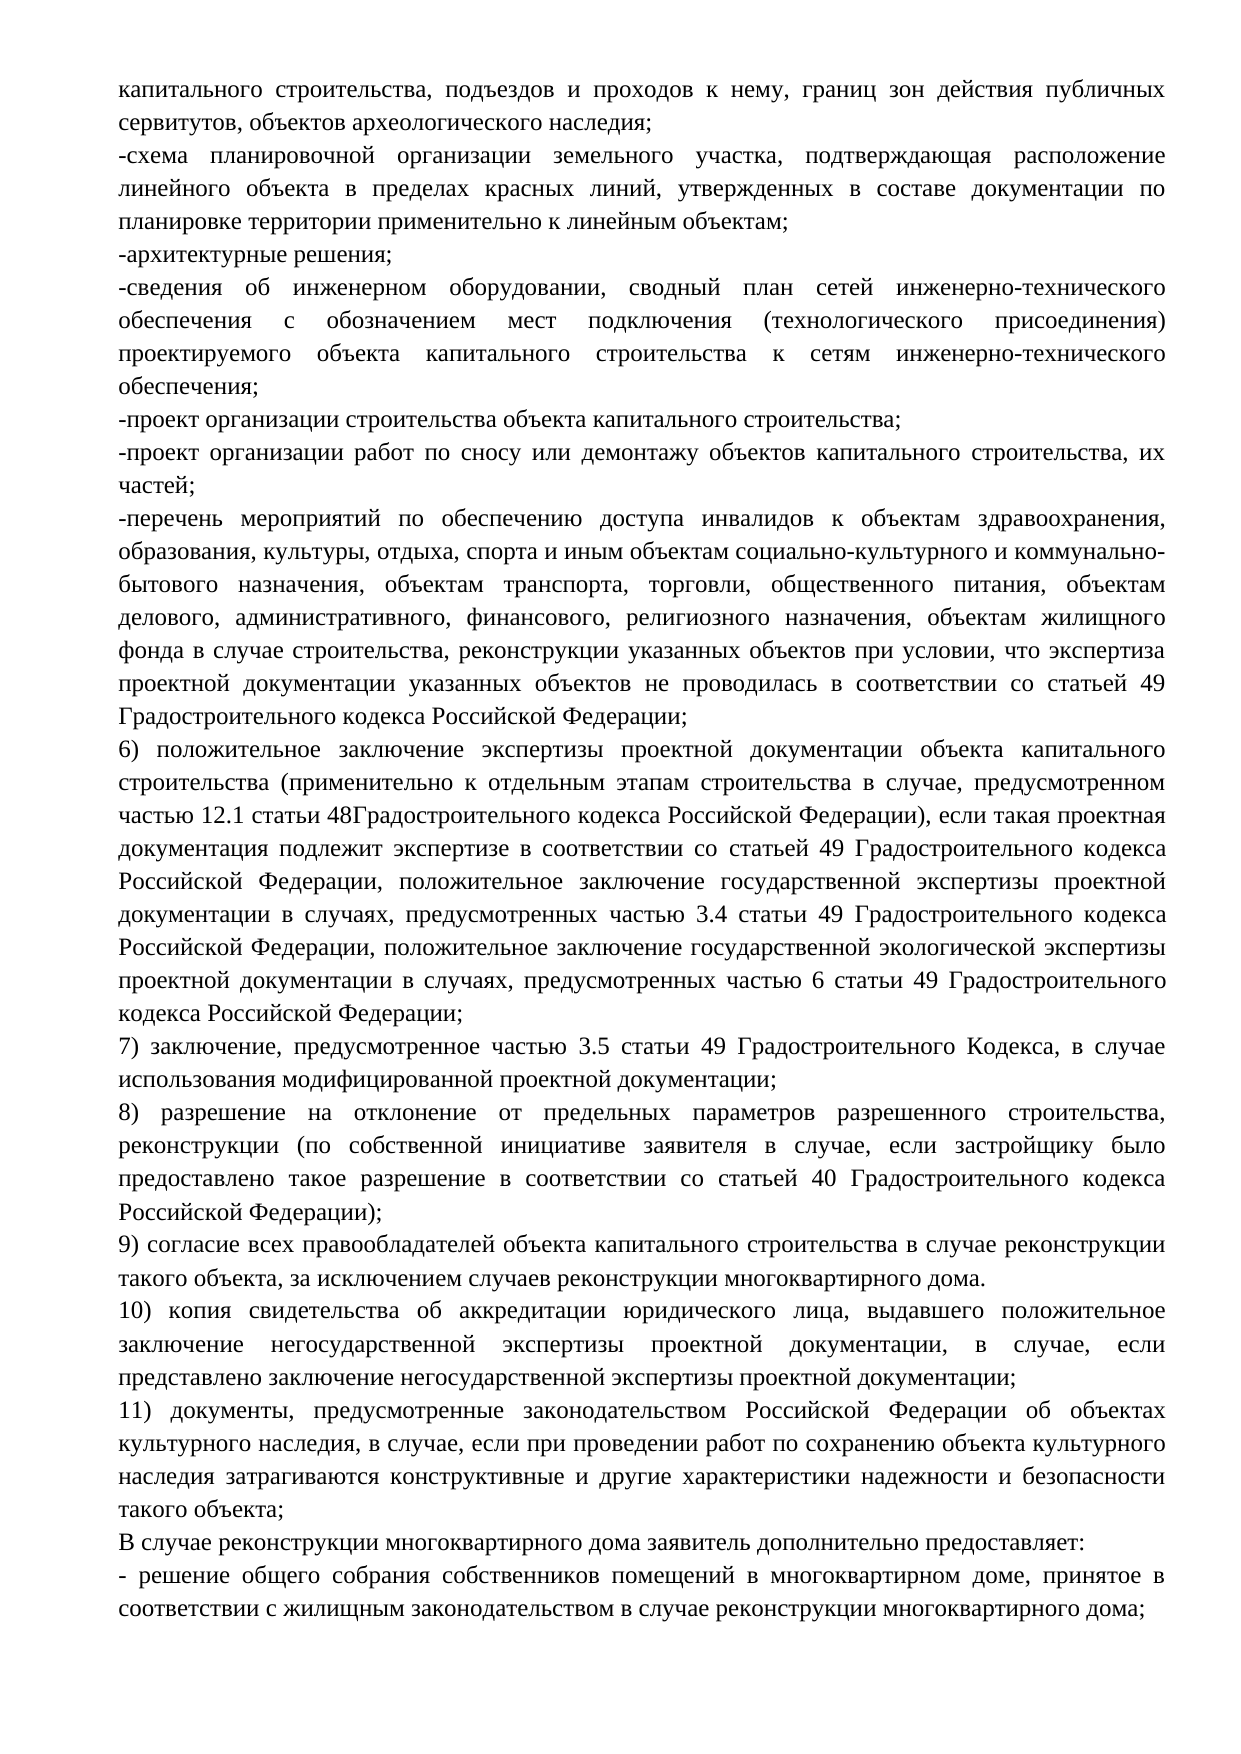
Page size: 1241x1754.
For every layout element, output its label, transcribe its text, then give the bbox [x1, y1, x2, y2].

text -перечень мероприятий по обеспечению доступа инвалидов к объектам здравоохранения, образования, культуры, отдыха, спорта и иным объектам социально-культурного и коммунально-бытового назначения, объектам транспорта, торговли, общественного питания, объектам делового, административного, финансового, религиозного назначения, объектам жилищного фонда в случае строительства, реконструкции указанных объектов при условии, что экспертиза проектной документации указанных объектов не проводилась в соответствии со статьей 49 Градостроительного кодекса Российской Федерации; [118, 503, 1167, 730]
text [118, 74, 1167, 136]
text -проект организации работ по сносу или демонтажу объектов капитального строительства, их частей; [118, 437, 1167, 499]
text 10) копия свидетельства об аккредитации юридического лица, выдавшего положительное заключение негосударственной экспертизы проектной документации, в случае, если представлено заключение негосударственной экспертизы проектной документации; [118, 1296, 1167, 1390]
text -архитектурные решения; [118, 239, 1167, 268]
text 6) положительное заключение экспертизы проектной документации объекта капитального строительства (применительно к отдельным этапам строительства в случае, предусмотренном частью 12.1 статьи 48Градостроительного кодекса Российской Федерации), если такая проектная документация подлежит экспертизе в соответствии со статьей 49 Градостроительного кодекса Российской Федерации, положительное заключение государственной экспертизы проектной документации в случаях, предусмотренных частью 3.4 статьи 49 Градостроительного кодекса Российской Федерации, положительное заключение государственной экологической экспертизы проектной документации в случаях, предусмотренных частью 6 статьи 49 Градостроительного кодекса Российской Федерации; [118, 734, 1167, 1027]
text 8) разрешение на отклонение от предельных параметров разрешенного строительства, реконструкции (по собственной инициативе заявителя в случае, если застройщику было предоставлено такое разрешение в соответствии со статьей 40 Градостроительного кодекса Российской Федерации); [118, 1097, 1167, 1225]
text - решение общего собрания собственников помещений в многоквартирном доме, принятое в соответствии с жилищным законодательством в случае реконструкции многоквартирного дома; [118, 1560, 1167, 1622]
text 11) документы, предусмотренные законодательством Российской Федерации об объектах культурного наследия, в случае, если при проведении работ по сохранению объекта культурного наследия затрагиваются конструктивные и другие характеристики надежности и безопасности такого объекта; [118, 1395, 1167, 1522]
text -проект организации строительства объекта капитального строительства; [118, 404, 1167, 433]
text -сведения об инженерном оборудовании, сводный план сетей инженерно-технического обеспечения с обозначением мест подключения (технологического присоединения) проектируемого объекта капитального строительства к сетям инженерно-технического обеспечения; [118, 272, 1167, 400]
text В случае реконструкции многоквартирного дома заявитель дополнительно предоставляет: [118, 1527, 1167, 1556]
text 7) заключение, предусмотренное частью 3.5 статьи 49 Градостроительного Кодекса, в случае использования модифицированной проектной документации; [118, 1031, 1167, 1093]
text 9) согласие всех правообладателей объекта капитального строительства в случае реконструкции такого объекта, за исключением случаев реконструкции многоквартирного дома. [118, 1229, 1167, 1291]
text -схема планировочной организации земельного участка, подтверждающая расположение линейного объекта в пределах красных линий, утвержденных в составе документации по планировке территории применительно к линейным объектам; [118, 140, 1167, 235]
